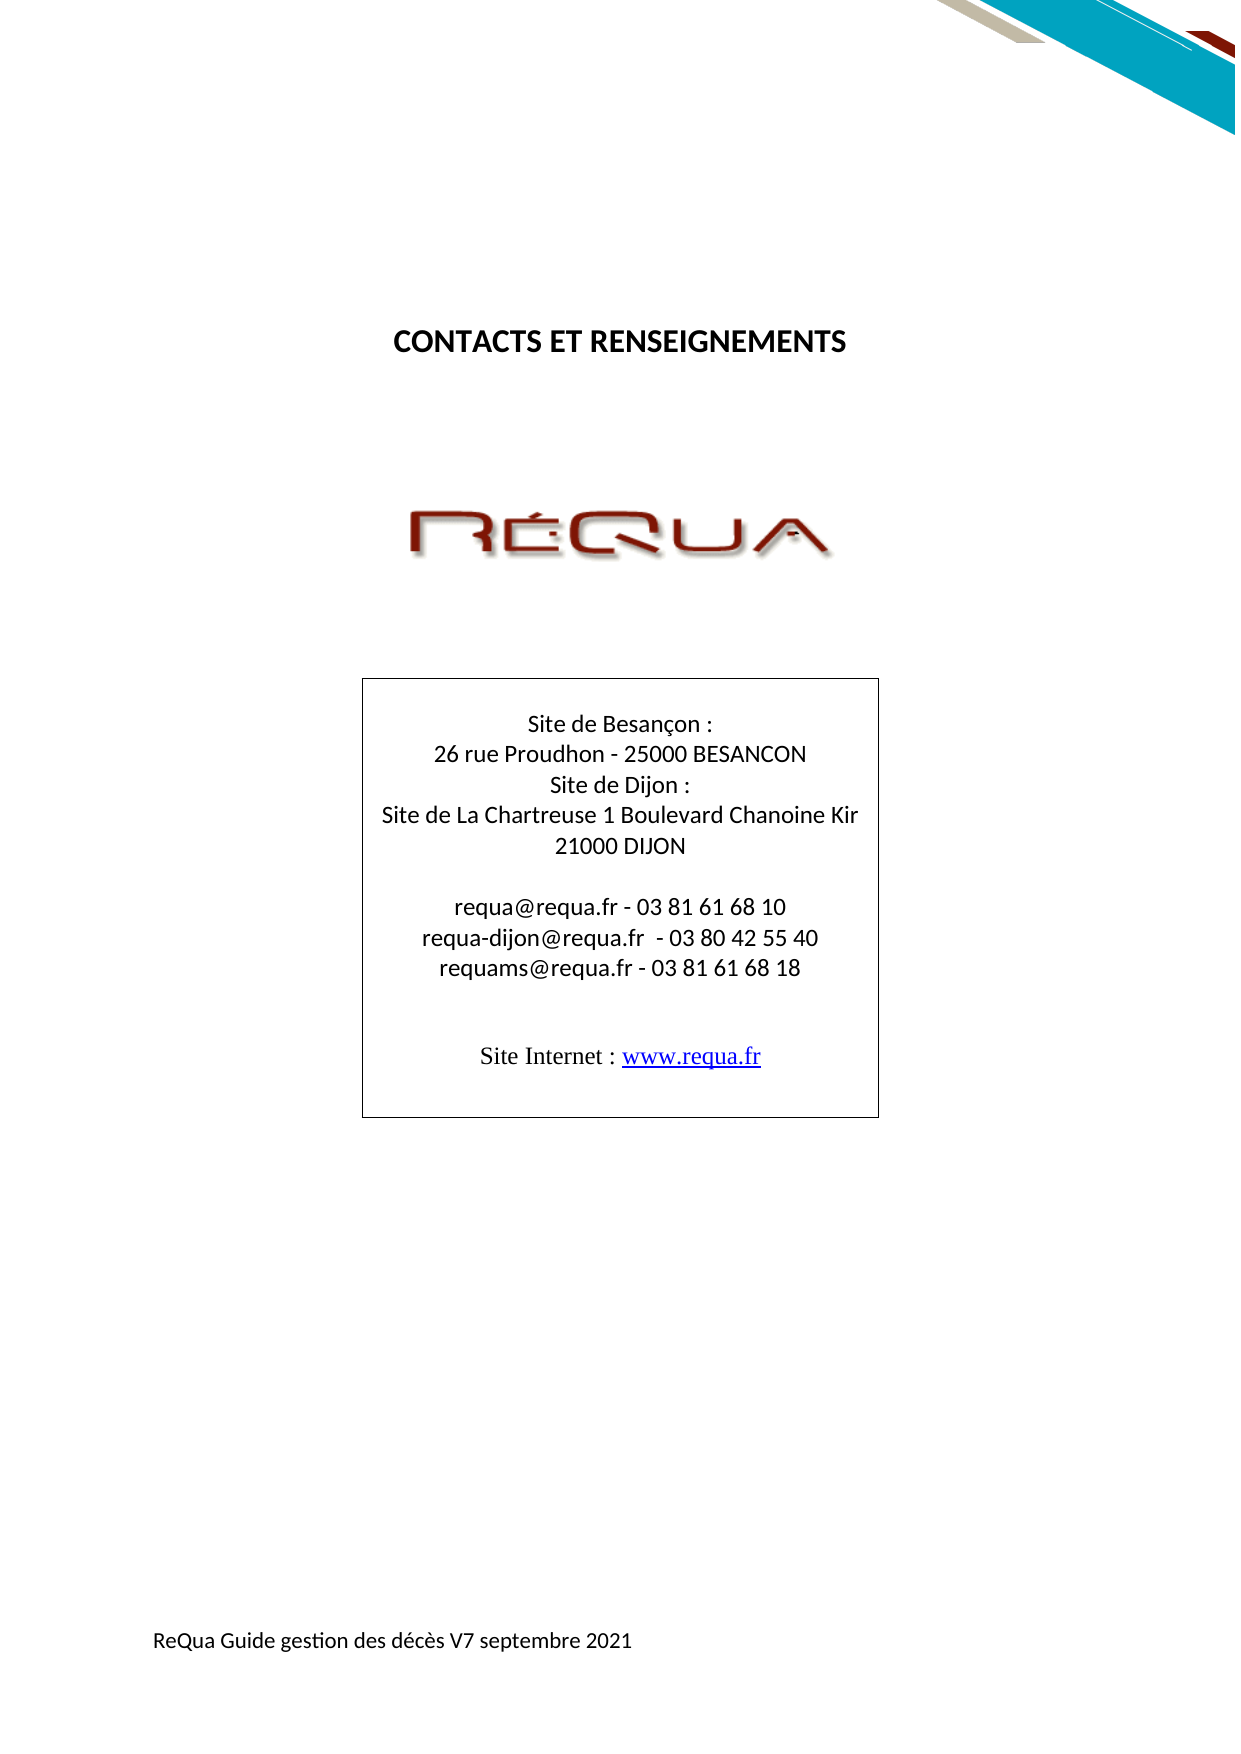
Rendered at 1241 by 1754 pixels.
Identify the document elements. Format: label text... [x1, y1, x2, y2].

picture [401, 486, 839, 567]
picture [934, 0, 1235, 135]
table_header Site de Besançon : 26 rue Proudhon - 25000 BESANCON Site de Dijon : Site de La Chartreuse 1 Boulevard Chanoine Kir 21000 DIJON requa@requa.fr - 03 81 61 68 10 requa-dijon@requa.fr - 03 80 42 55 40 requams@requa.fr - 03 81 61 68 18 Site Internet : www.requa.fr [363, 679, 878, 1117]
text CONTACTS ET RENSEIGNEMENTS [148, 320, 1092, 361]
